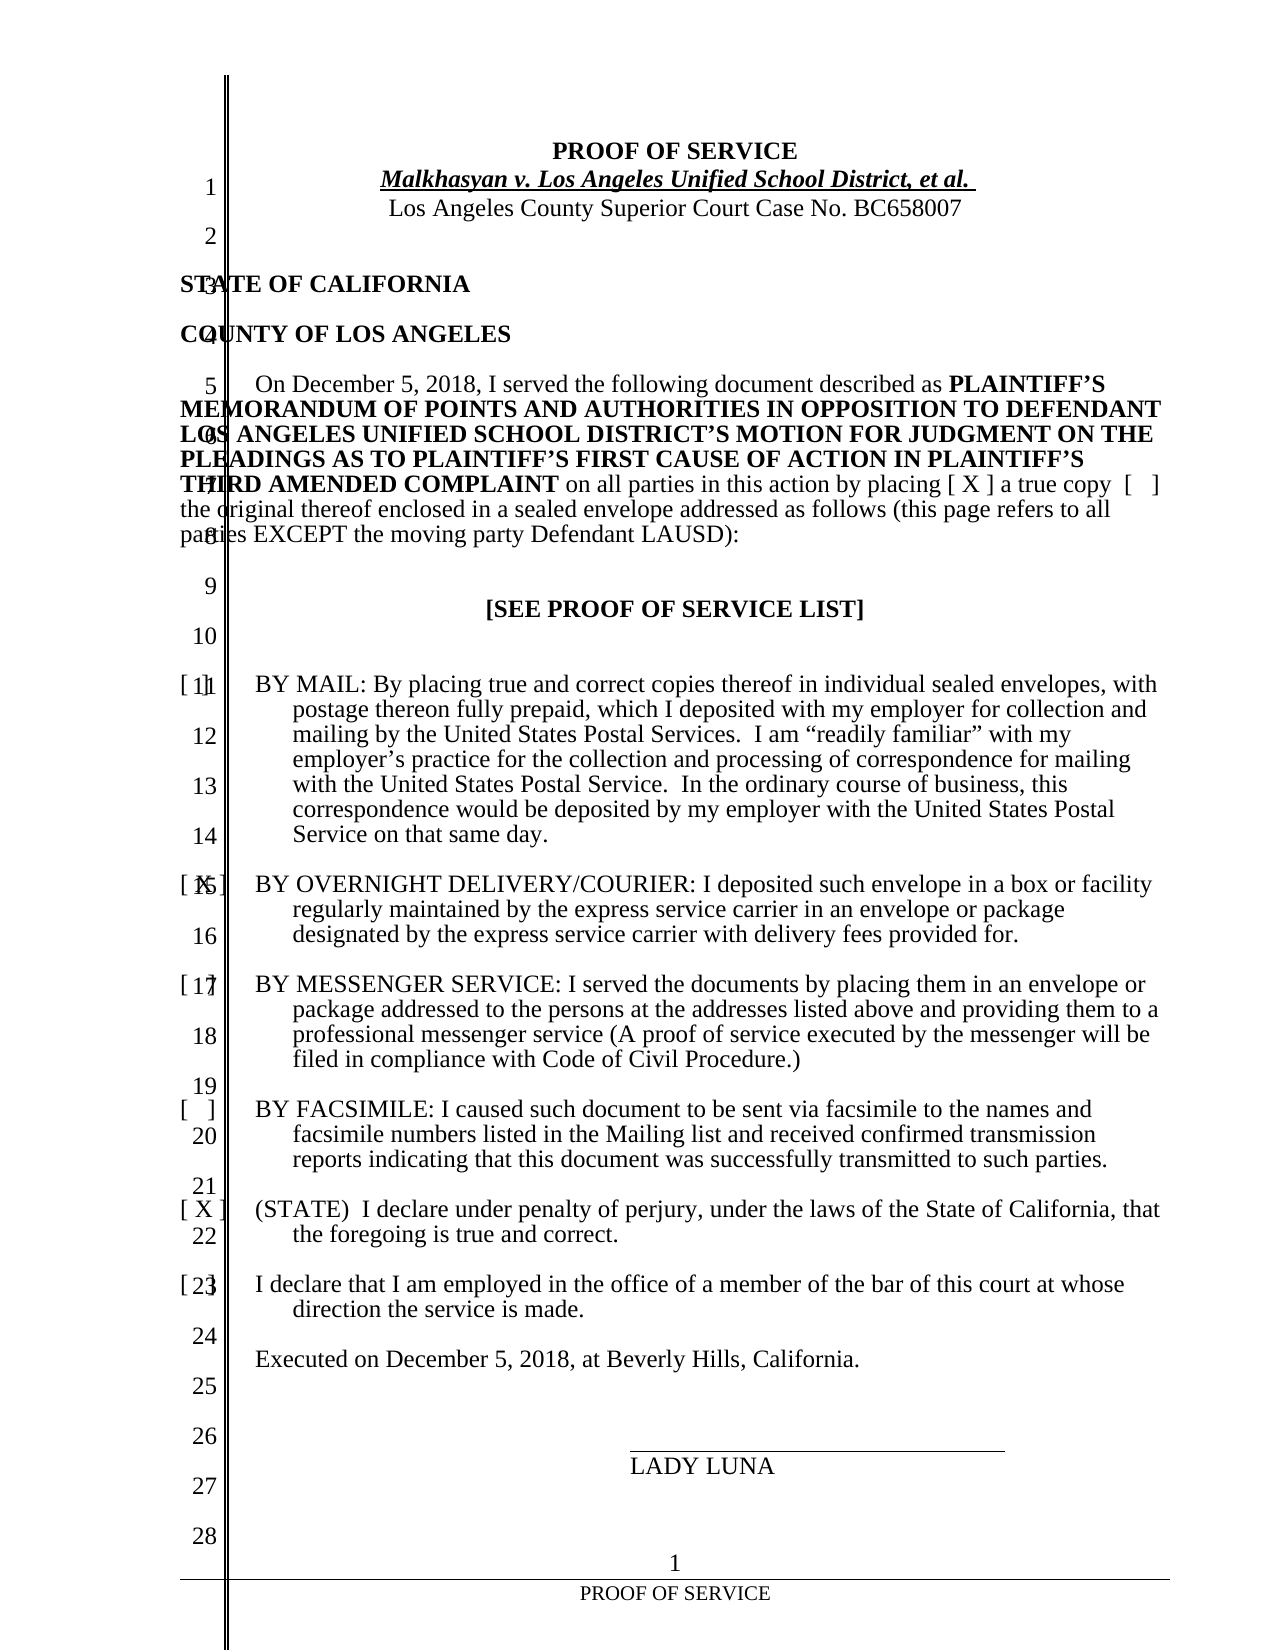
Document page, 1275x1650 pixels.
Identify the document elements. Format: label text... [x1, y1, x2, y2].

text [ X ] BY OVERNIGHT DELIVERY/COURIER: I deposited such envelope in a box or facility regularly maintained by the express service carrier in an envelope or package designated by the express service carrier with delivery fees provided for. [180, 872, 1170, 947]
text [ X ] (STATE) I declare under penalty of perjury, under the laws of the State of California, that the foregoing is true and correct. [180, 1197, 1170, 1247]
text STATE OF CALIFORNIA [180, 272, 1170, 297]
text Malkhasyan v. Los Angeles Unified School District, et al. [180, 164, 1170, 193]
text COUNTY OF LOS ANGELES [180, 322, 1170, 347]
text [SEE PROOF OF SERVICE LIST] [180, 597, 1170, 622]
text LADY LUNA [180, 1454, 1170, 1479]
text [ ] I declare that I am employed in the office of a member of the bar of this court at whose direction the service is made. [180, 1272, 1170, 1322]
text [ ] BY MAIL: By placing true and correct copies thereof in individual sealed envelopes, with postage thereon fully prepaid, which I deposited with my employer for collection and mailing by the United States Postal Services. I am “readily familiar” with my employer’s practice for the collection and processing of correspondence for mailing with the United States Postal Service. In the ordinary course of business, this correspondence would be deposited by my employer with the United States Postal Service on that same day. [180, 672, 1170, 847]
text Executed on December 5, 2018, at Beverly Hills, California. [180, 1347, 1170, 1372]
text Los Angeles County Superior Court Case No. BC658007 [180, 193, 1170, 222]
text On December 5, 2018, I served the following document described as PLAINTIFF’S MEMORANDUM OF POINTS AND AUTHORITIES IN OPPOSITION TO DEFENDANT LOS ANGELES UNIFIED SCHOOL DISTRICT’S MOTION FOR JUDGMENT ON THE PLEADINGS AS TO PLAINTIFF’S FIRST CAUSE OF ACTION IN PLAINTIFF’S THIRD AMENDED COMPLAINT on all parties in this action by placing [ X ] a true copy [ ] the original thereof enclosed in a sealed envelope addressed as follows (this page refers to all parties EXCEPT the moving party Defendant LAUSD): [180, 372, 1170, 547]
text [ ] BY MESSENGER SERVICE: I served the documents by placing them in an envelope or package addressed to the persons at the addresses listed above and providing them to a professional messenger service (A proof of service executed by the messenger will be filed in compliance with Code of Civil Procedure.) [180, 972, 1170, 1072]
text [ ] BY FACSIMILE: I caused such document to be sent via facsimile to the names and facsimile numbers listed in the Mailing list and received confirmed transmission reports indicating that this document was successfully transmitted to such parties. [180, 1097, 1170, 1172]
text PROOF OF SERVICE [180, 139, 1170, 164]
